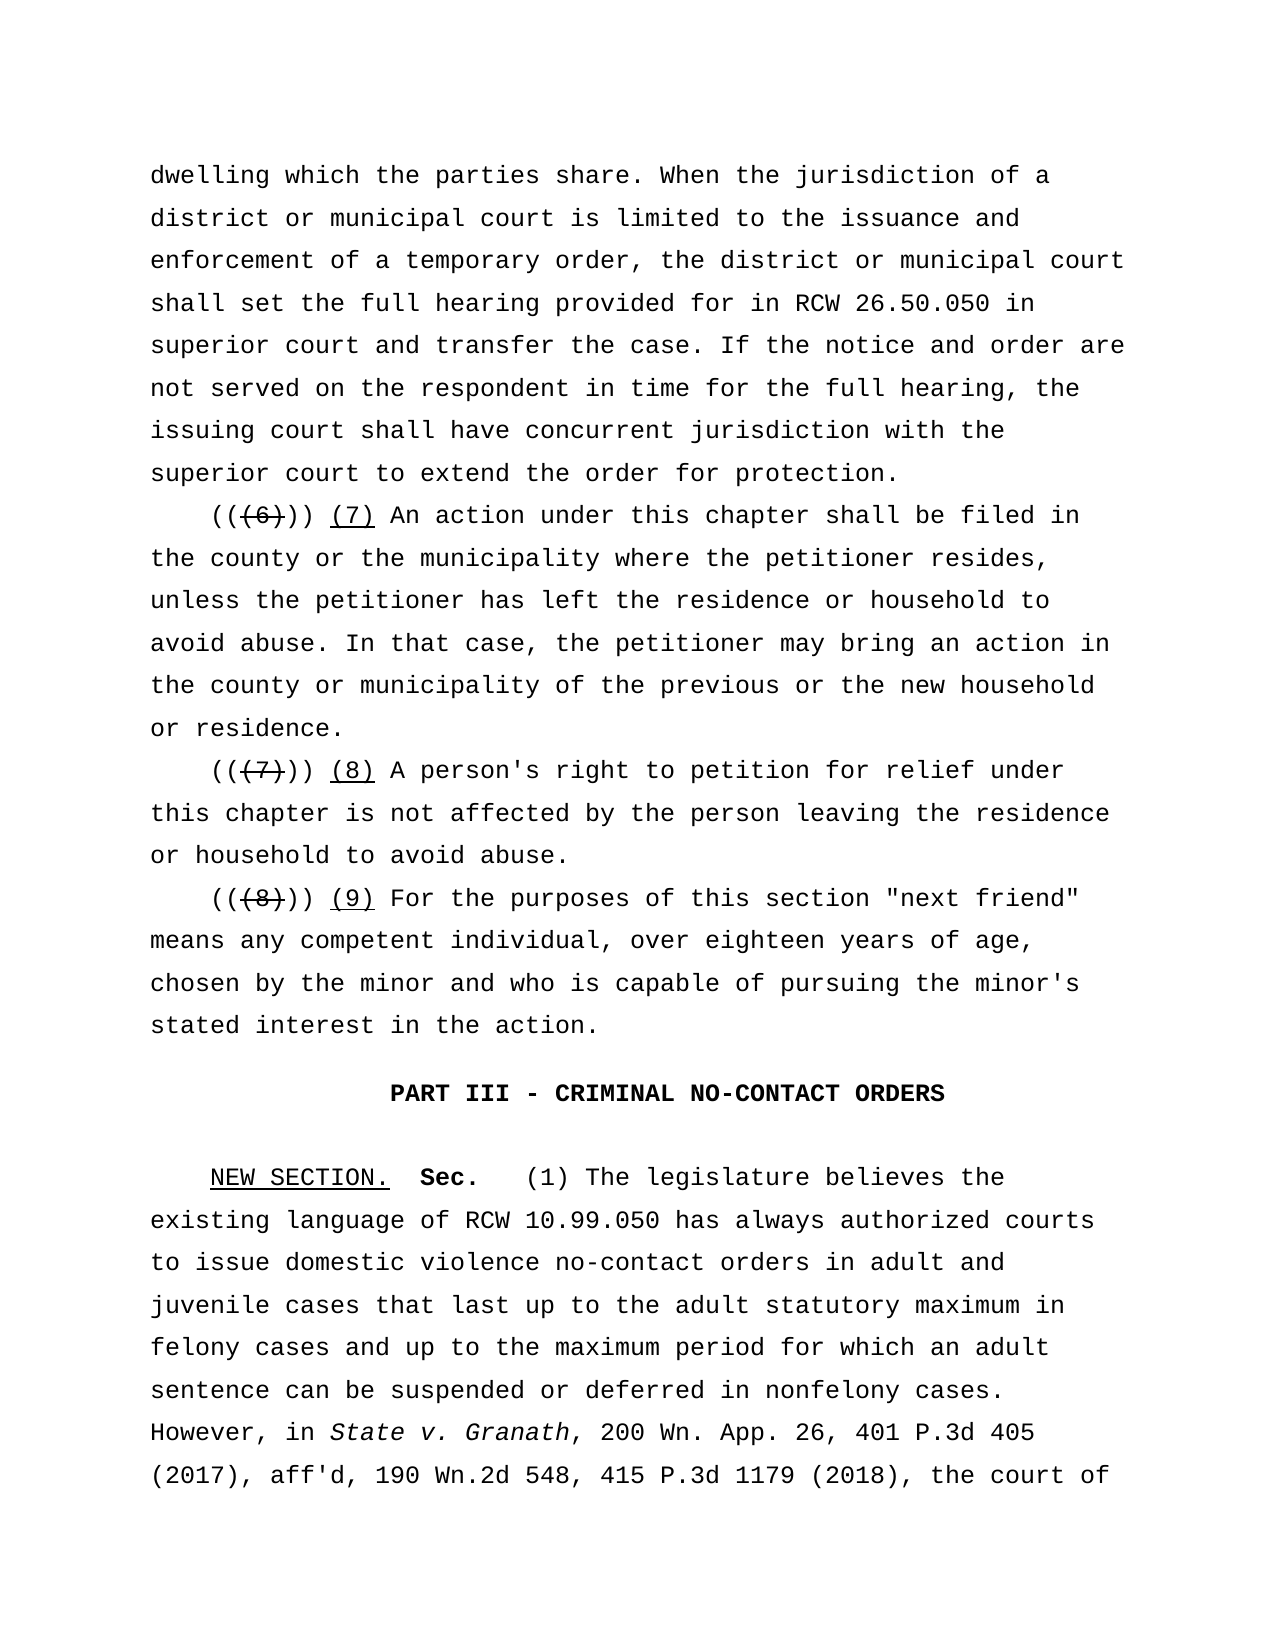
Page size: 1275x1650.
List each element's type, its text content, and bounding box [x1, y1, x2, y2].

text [150, 150, 1125, 490]
text (((6))) (7) An action under this chapter shall be filed in the county or the municipality where the petitioner resides, unless the petitioner has left the residence or household to avoid abuse. In that case, the petitioner may bring an action in the county or municipality of the previous or the new household or residence. [150, 490, 1125, 745]
text (((7))) (8) A person's right to petition for relief under this chapter is not affected by the person leaving the residence or household to avoid abuse. [150, 745, 1125, 872]
text PART III - CRIMINAL NO-CONTACT ORDERS [150, 1067, 1125, 1110]
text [150, 1152, 1125, 1492]
text (((8))) (9) For the purposes of this section "next friend" means any competent individual, over eighteen years of age, chosen by the minor and who is capable of pursuing the minor's stated interest in the action. [150, 872, 1125, 1042]
